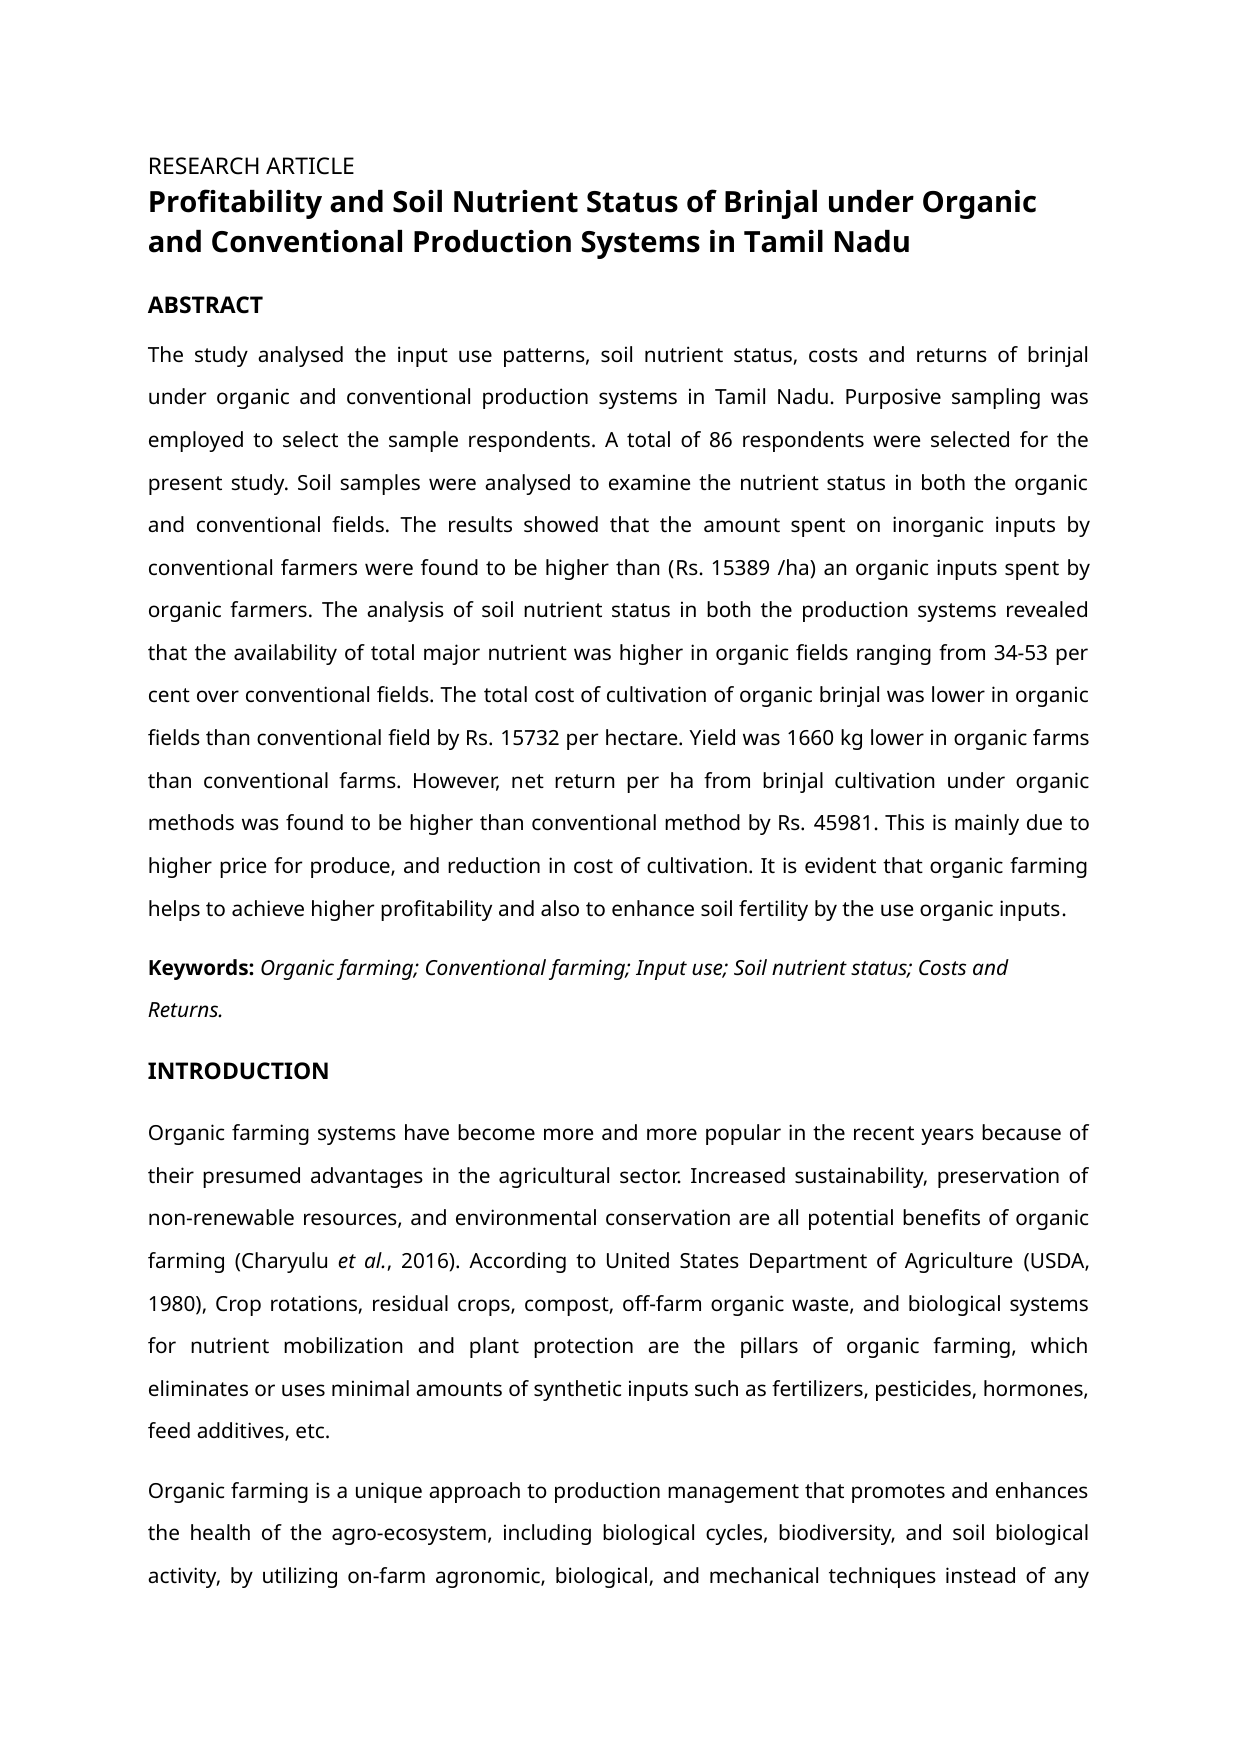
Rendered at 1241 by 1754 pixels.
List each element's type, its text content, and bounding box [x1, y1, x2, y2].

text Keywords: Organic farming; Conventional farming; Input use; Soil nutrient status; Costs and Returns. [148, 953, 1090, 1024]
text ABSTRACT [148, 289, 1090, 321]
text RESEARCH ARTICLE [148, 150, 1090, 181]
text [148, 1476, 1090, 1589]
text The study analysed the input use patterns, soil nutrient status, costs and returns of brinjal under organic and conventional production systems in Tamil Nadu. Purposive sampling was employed to select the sample respondents. A total of 86 respondents were selected for the present study. Soil samples were analysed to examine the nutrient status in both the organic and conventional fields. The results showed that the amount spent on inorganic inputs by conventional farmers were found to be higher than (Rs. 15389 /ha) an organic inputs spent by organic farmers. The analysis of soil nutrient status in both the production systems revealed that the availability of total major nutrient was higher in organic fields ranging from 34-53 per cent over conventional fields. The total cost of cultivation of organic brinjal was lower in organic fields than conventional field by Rs. 15732 per hectare. Yield was 1660 kg lower in organic farms than conventional farms. However, net return per ha from brinjal cultivation under organic methods was found to be higher than conventional method by Rs. 45981. This is mainly due to higher price for produce, and reduction in cost of cultivation. It is evident that organic farming helps to achieve higher profitability and also to enhance soil fertility by the use organic inputs. [148, 340, 1090, 922]
text Profitability and Soil Nutrient Status of Brinjal under Organic and Conventional Production Systems in Tamil Nadu [148, 181, 1090, 261]
text INTRODUCTION [148, 1055, 1090, 1086]
text Organic farming systems have become more and more popular in the recent years because of their presumed advantages in the agricultural sector. Increased sustainability, preservation of non-renewable resources, and environmental conservation are all potential benefits of organic farming (Charyulu et al., 2016). According to United States Department of Agriculture (USDA, 1980), Crop rotations, residual crops, compost, off-farm organic waste, and biological systems for nutrient mobilization and plant protection are the pillars of organic farming, which eliminates or uses minimal amounts of synthetic inputs such as fertilizers, pesticides, hormones, feed additives, etc. [148, 1118, 1090, 1445]
